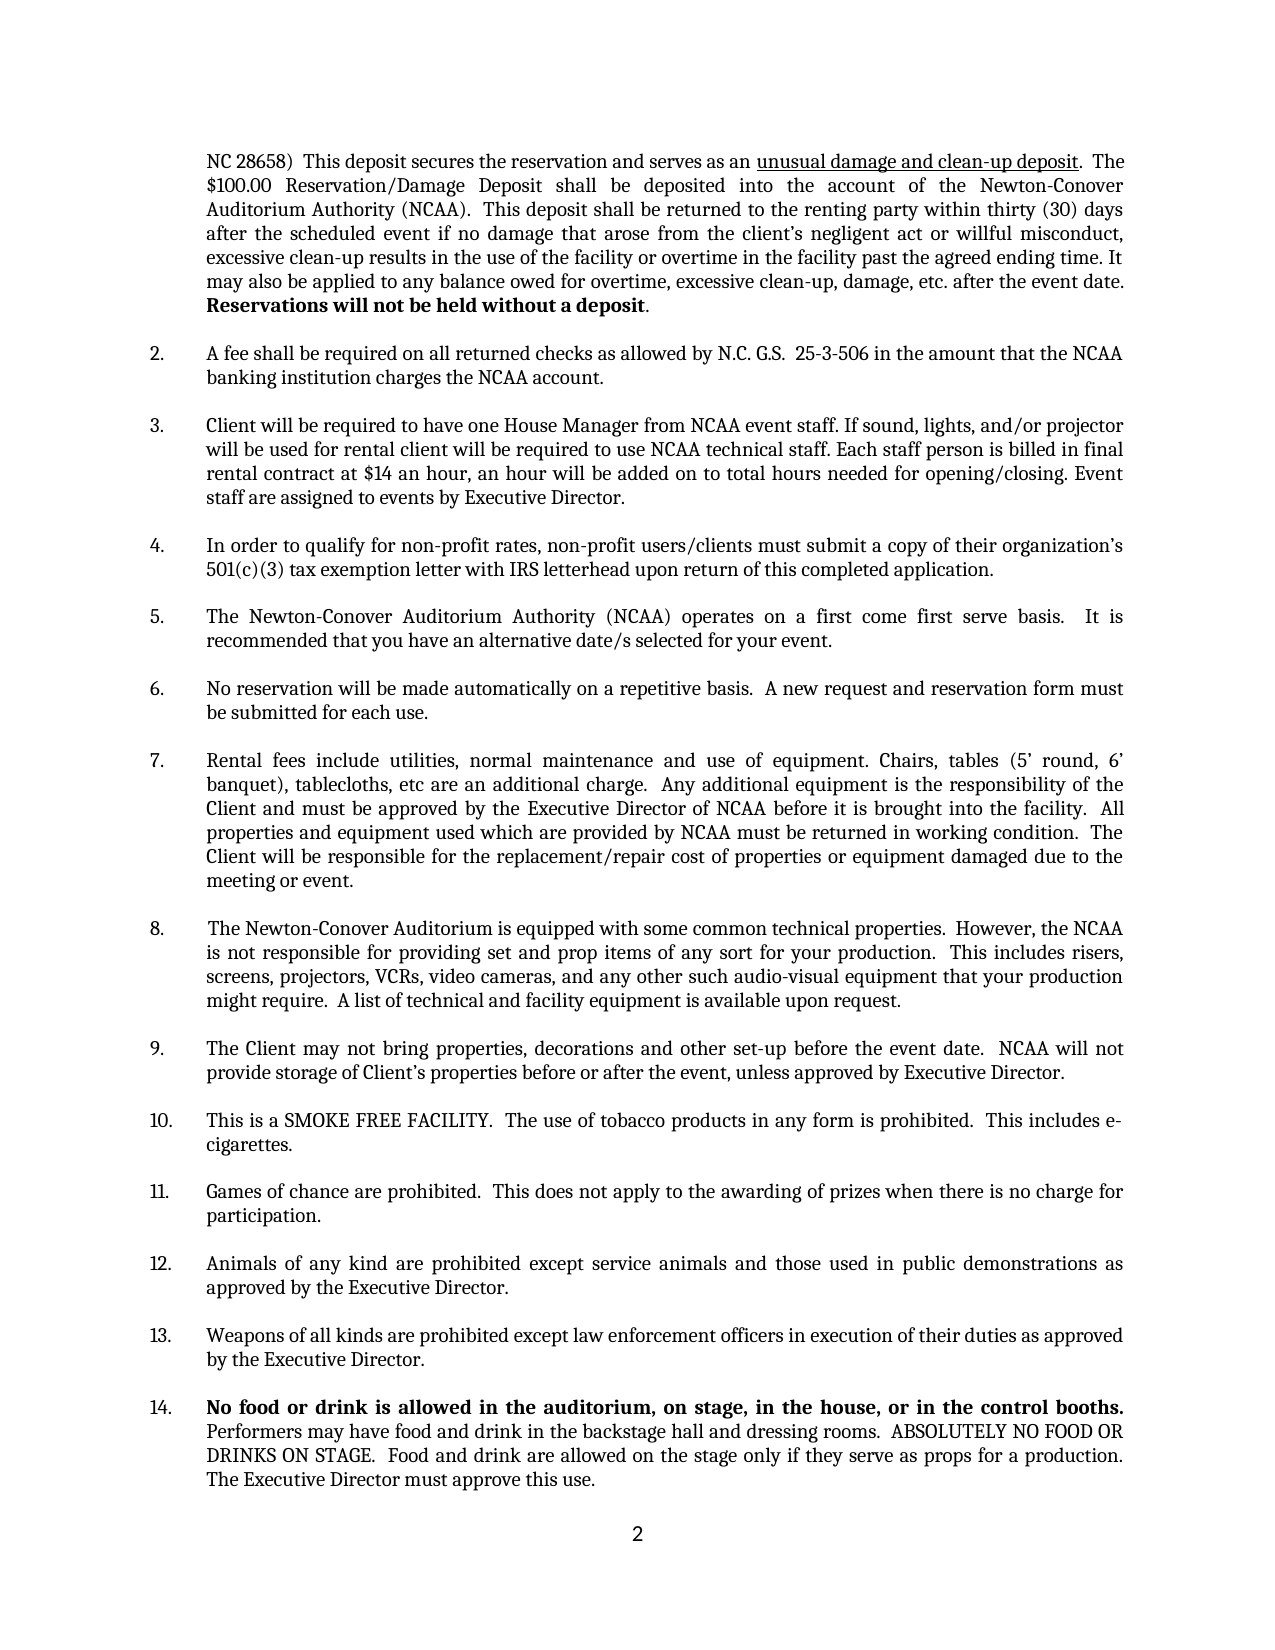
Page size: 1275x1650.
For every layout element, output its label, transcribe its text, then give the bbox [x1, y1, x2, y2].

list The Client may not bring properties, decorations and other set-up before the event date. NCAA will not provide storage of Client’s properties before or after the event, unless approved by Executive Director. [150, 1036, 1125, 1084]
list This is a SMOKE FREE FACILITY. The use of tobacco products in any form is prohibited. This includes e-cigarettes. [150, 1108, 1125, 1156]
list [150, 150, 1125, 318]
list The Newton-Conover Auditorium Authority (NCAA) operates on a first come first serve basis. It is recommended that you have an alternative date/s selected for your event. [150, 605, 1125, 653]
list Games of chance are prohibited. This does not apply to the awarding of prizes when there is no charge for participation. [150, 1180, 1125, 1228]
list Weapons of all kinds are prohibited except law enforcement officers in execution of their duties as approved by the Executive Director. [150, 1324, 1125, 1372]
list The Newton-Conover Auditorium is equipped with some common technical properties. However, the NCAA is not responsible for providing set and prop items of any sort for your production. This includes risers, screens, projectors, VCRs, video cameras, and any other such audio-visual equipment that your production might require. A list of technical and facility equipment is available upon request. [150, 917, 1125, 1012]
list No reservation will be made automatically on a repetitive basis. A new request and reservation form must be submitted for each use. [150, 677, 1125, 725]
list Rental fees include utilities, normal maintenance and use of equipment. Chairs, tables (5’ round, 6’ banquet), tablecloths, etc are an additional charge. Any additional equipment is the responsibility of the Client and must be approved by the Executive Director of NCAA before it is brought into the facility. All properties and equipment used which are provided by NCAA must be returned in working condition. The Client will be responsible for the replacement/repair cost of properties or equipment damaged due to the meeting or event. [150, 749, 1125, 893]
list Animals of any kind are prohibited except service animals and those used in public demonstrations as approved by the Executive Director. [150, 1252, 1125, 1300]
list Client will be required to have one House Manager from NCAA event staff. If sound, lights, and/or projector will be used for rental client will be required to use NCAA technical staff. Each staff person is billed in final rental contract at $14 an hour, an hour will be added on to total hours needed for opening/closing. Event staff are assigned to events by Executive Director. [150, 413, 1125, 509]
list A fee shall be required on all returned checks as allowed by N.C. G.S. 25-3-506 in the amount that the NCAA banking institution charges the NCAA account. [150, 342, 1125, 389]
list In order to qualify for non-profit rates, non-profit users/clients must submit a copy of their organization’s 501(c)(3) tax exemption letter with IRS letterhead upon return of this completed application. [150, 533, 1125, 581]
list No food or drink is allowed in the auditorium, on stage, in the house, or in the control booths. Performers may have food and drink in the backstage hall and dressing rooms. ABSOLUTELY NO FOOD OR DRINKS ON STAGE. Food and drink are allowed on the stage only if they serve as props for a production. The Executive Director must approve this use. [150, 1396, 1125, 1492]
